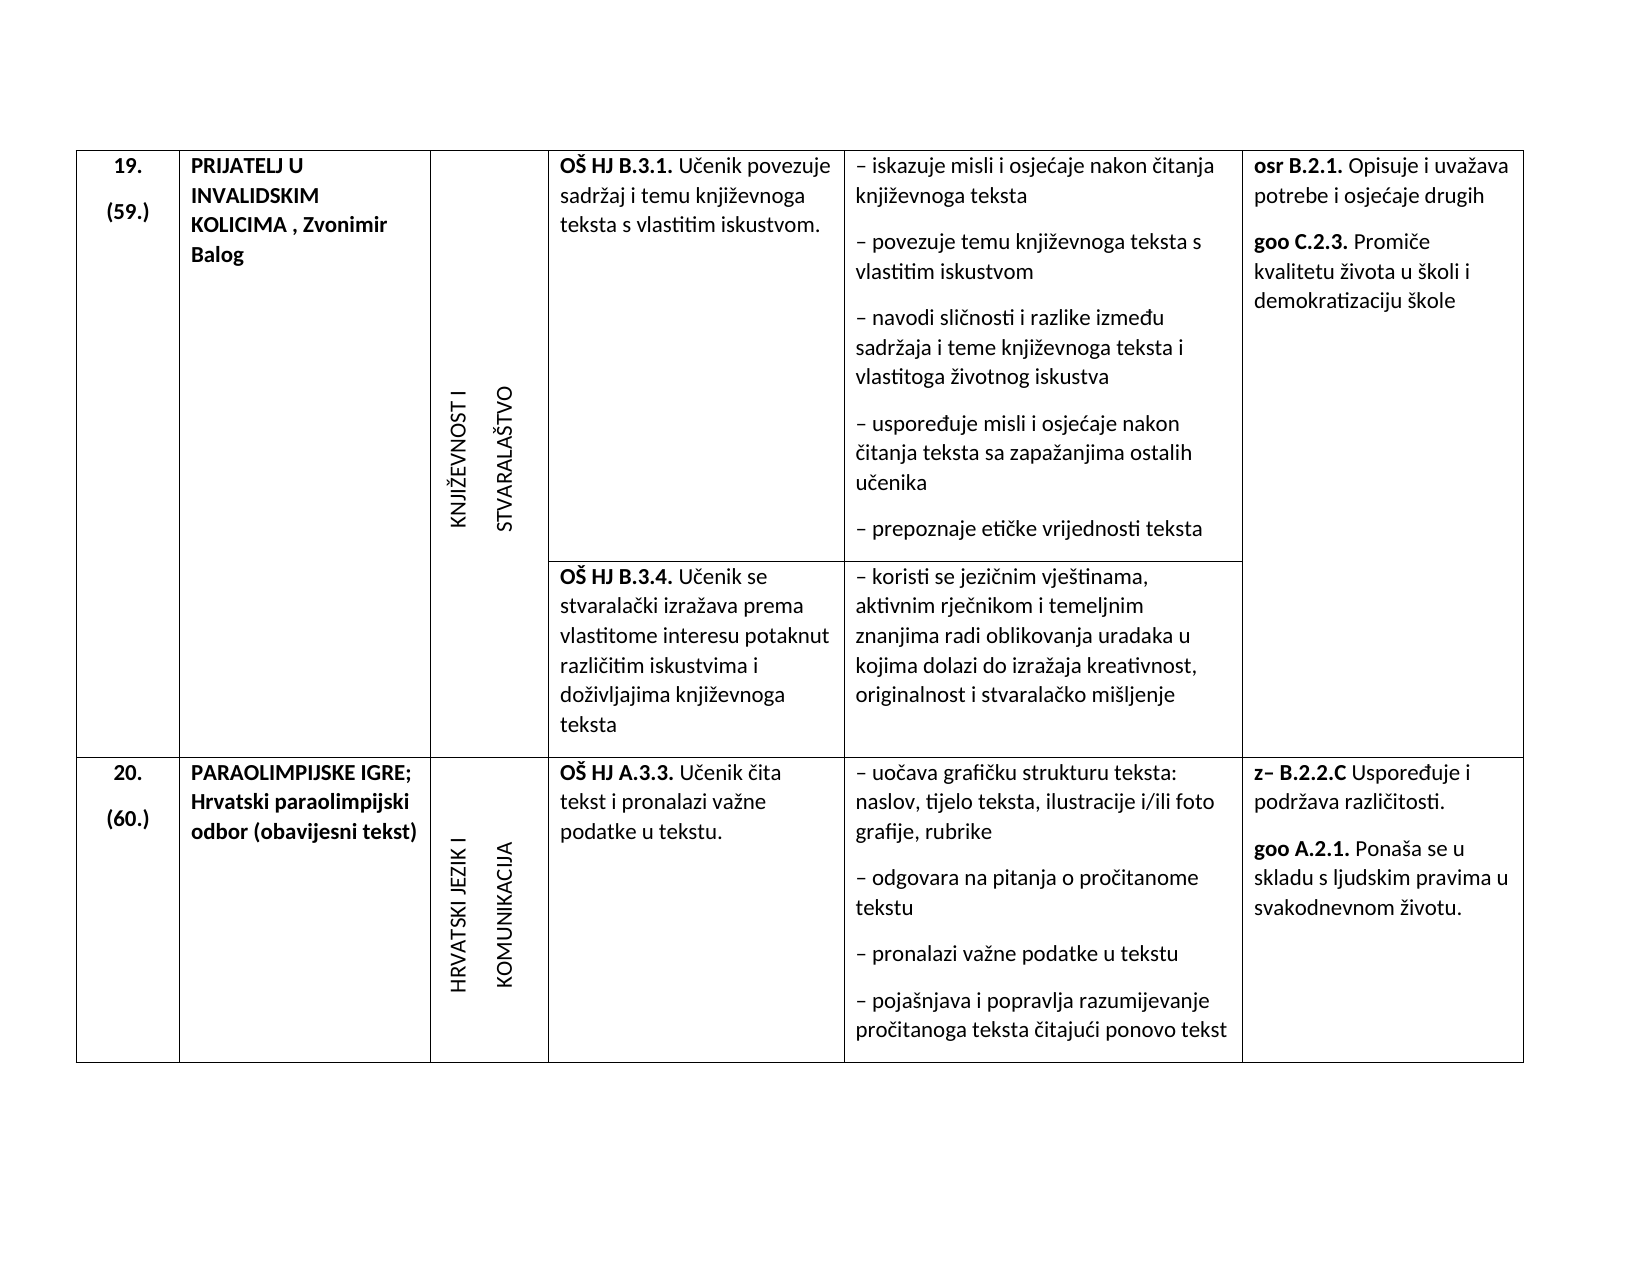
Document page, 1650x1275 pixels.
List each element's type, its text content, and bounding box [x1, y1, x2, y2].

table_cell 20. (60.) [77, 758, 179, 1062]
table_cell HRVATSKI JEZIK I KOMUNIKACIJA [431, 758, 548, 1062]
table_cell z– B.2.2.C Uspoređuje i podržava različitosti. goo A.2.1. Ponaša se u skladu s ljudskim pravima u svakodnevnom životu. [1243, 758, 1523, 1062]
table_cell OŠ HJ B.3.4. Učenik se stvaralački izražava prema vlastitome interesu potaknut različitim iskustvima i doživljajima književnoga teksta [549, 562, 844, 757]
table_cell – uočava grafičku strukturu teksta: naslov, tijelo teksta, ilustracije i/ili foto grafije, rubrike – odgovara na pitanja o pročitanome tekstu – pronalazi važne podatke u tekstu – pojašnjava i popravlja razumijevanje pročitanoga teksta čitajući ponovo tekst [845, 758, 1242, 1062]
table_cell – iskazuje misli i osjećaje nakon čitanja književnoga teksta – povezuje temu književnoga teksta s vlastitim iskustvom – navodi sličnosti i razlike između sadržaja i teme književnoga teksta i vlastitoga životnog iskustva – uspoređuje misli i osjećaje nakon čitanja teksta sa zapažanjima ostalih učenika – prepoznaje etičke vrijednosti teksta [845, 151, 1242, 561]
table_cell 19. (59.) [77, 151, 179, 757]
table_cell – koristi se jezičnim vještinama, aktivnim rječnikom i temeljnim znanjima radi oblikovanja uradaka u kojima dolazi do izražaja kreativnost, originalnost i stvaralačko mišljenje [845, 562, 1242, 757]
table_cell KNJIŽEVNOST I STVARALAŠTVO [431, 151, 548, 757]
table_cell OŠ HJ B.3.1. Učenik povezuje sadržaj i temu književnoga teksta s vlastitim iskustvom. [549, 151, 844, 561]
table_cell OŠ HJ A.3.3. Učenik čita tekst i pronalazi važne podatke u tekstu. [549, 758, 844, 1062]
table_cell osr B.2.1. Opisuje i uvažava potrebe i osjećaje drugih goo C.2.3. Promiče kvalitetu života u školi i demokratizaciju škole [1243, 151, 1523, 757]
table_cell PARAOLIMPIJSKE IGRE; Hrvatski paraolimpijski odbor (obavijesni tekst) [180, 758, 430, 1062]
table_cell PRIJATELJ U INVALIDSKIM KOLICIMA , Zvonimir Balog [180, 151, 430, 757]
